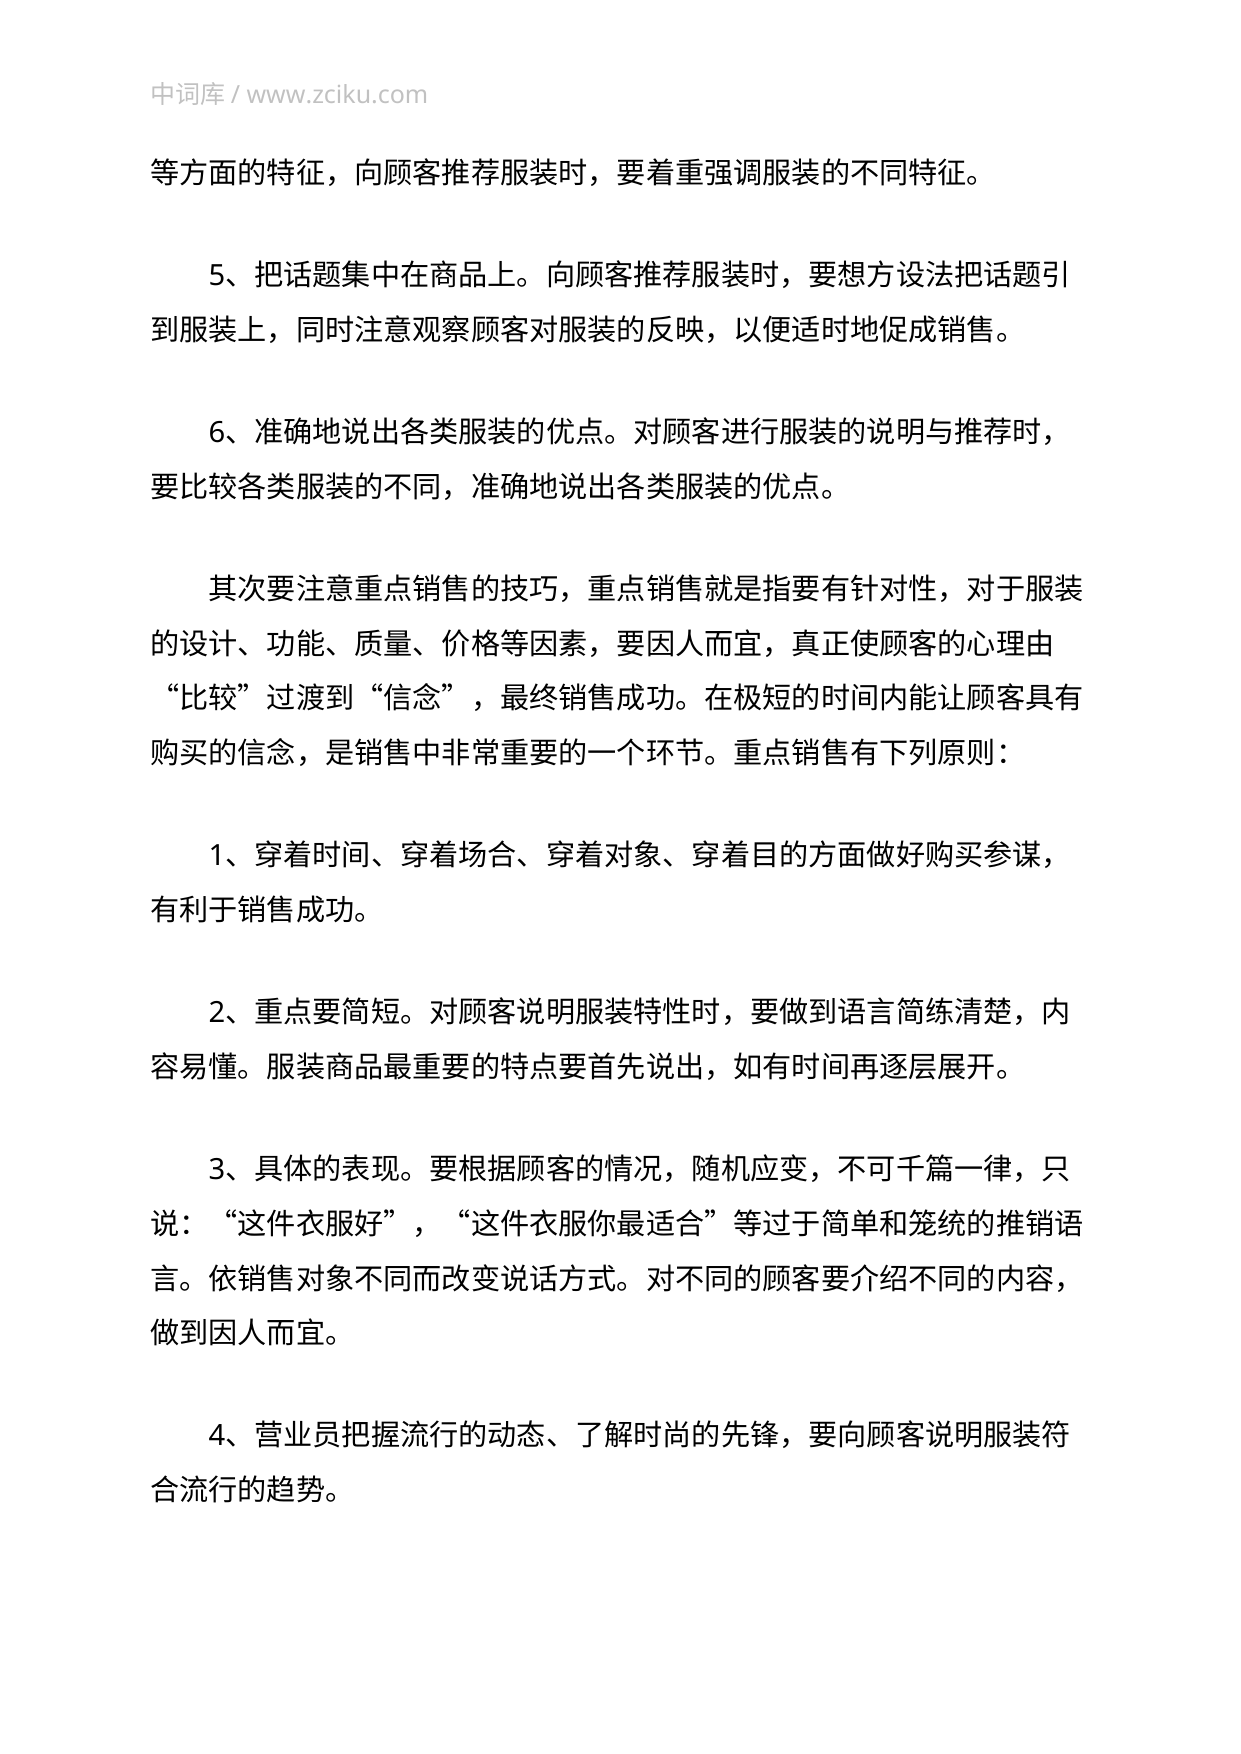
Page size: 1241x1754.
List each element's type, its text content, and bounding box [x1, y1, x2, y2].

text 4、营业员把握流行的动态、了解时尚的先锋，要向顾客说明服装符合流行的趋势。 [150, 1412, 1090, 1509]
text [150, 150, 1090, 192]
text 3、具体的表现。要根据顾客的情况，随机应变，不可千篇一律，只说：“这件衣服好”，“这件衣服你最适合”等过于简单和笼统的推销语言。依销售对象不同而改变说话方式。对不同的顾客要介绍不同的内容，做到因人而宜。 [150, 1145, 1090, 1352]
text 其次要注意重点销售的技巧，重点销售就是指要有针对性，对于服装的设计、功能、质量、价格等因素，要因人而宜，真正使顾客的心理由“比较”过渡到“信念”，最终销售成功。在极短的时间内能让顾客具有购买的信念，是销售中非常重要的一个环节。重点销售有下列原则： [150, 565, 1090, 772]
text 1、穿着时间、穿着场合、穿着对象、穿着目的方面做好购买参谋，有利于销售成功。 [150, 832, 1090, 929]
text 5、把话题集中在商品上。向顾客推荐服装时，要想方设法把话题引到服装上，同时注意观察顾客对服装的反映，以便适时地促成销售。 [150, 252, 1090, 349]
text 6、准确地说出各类服装的优点。对顾客进行服装的说明与推荐时，要比较各类服装的不同，准确地说出各类服装的优点。 [150, 408, 1090, 506]
text 2、重点要简短。对顾客说明服装特性时，要做到语言简练清楚，内容易懂。服装商品最重要的特点要首先说出，如有时间再逐层展开。 [150, 988, 1090, 1086]
